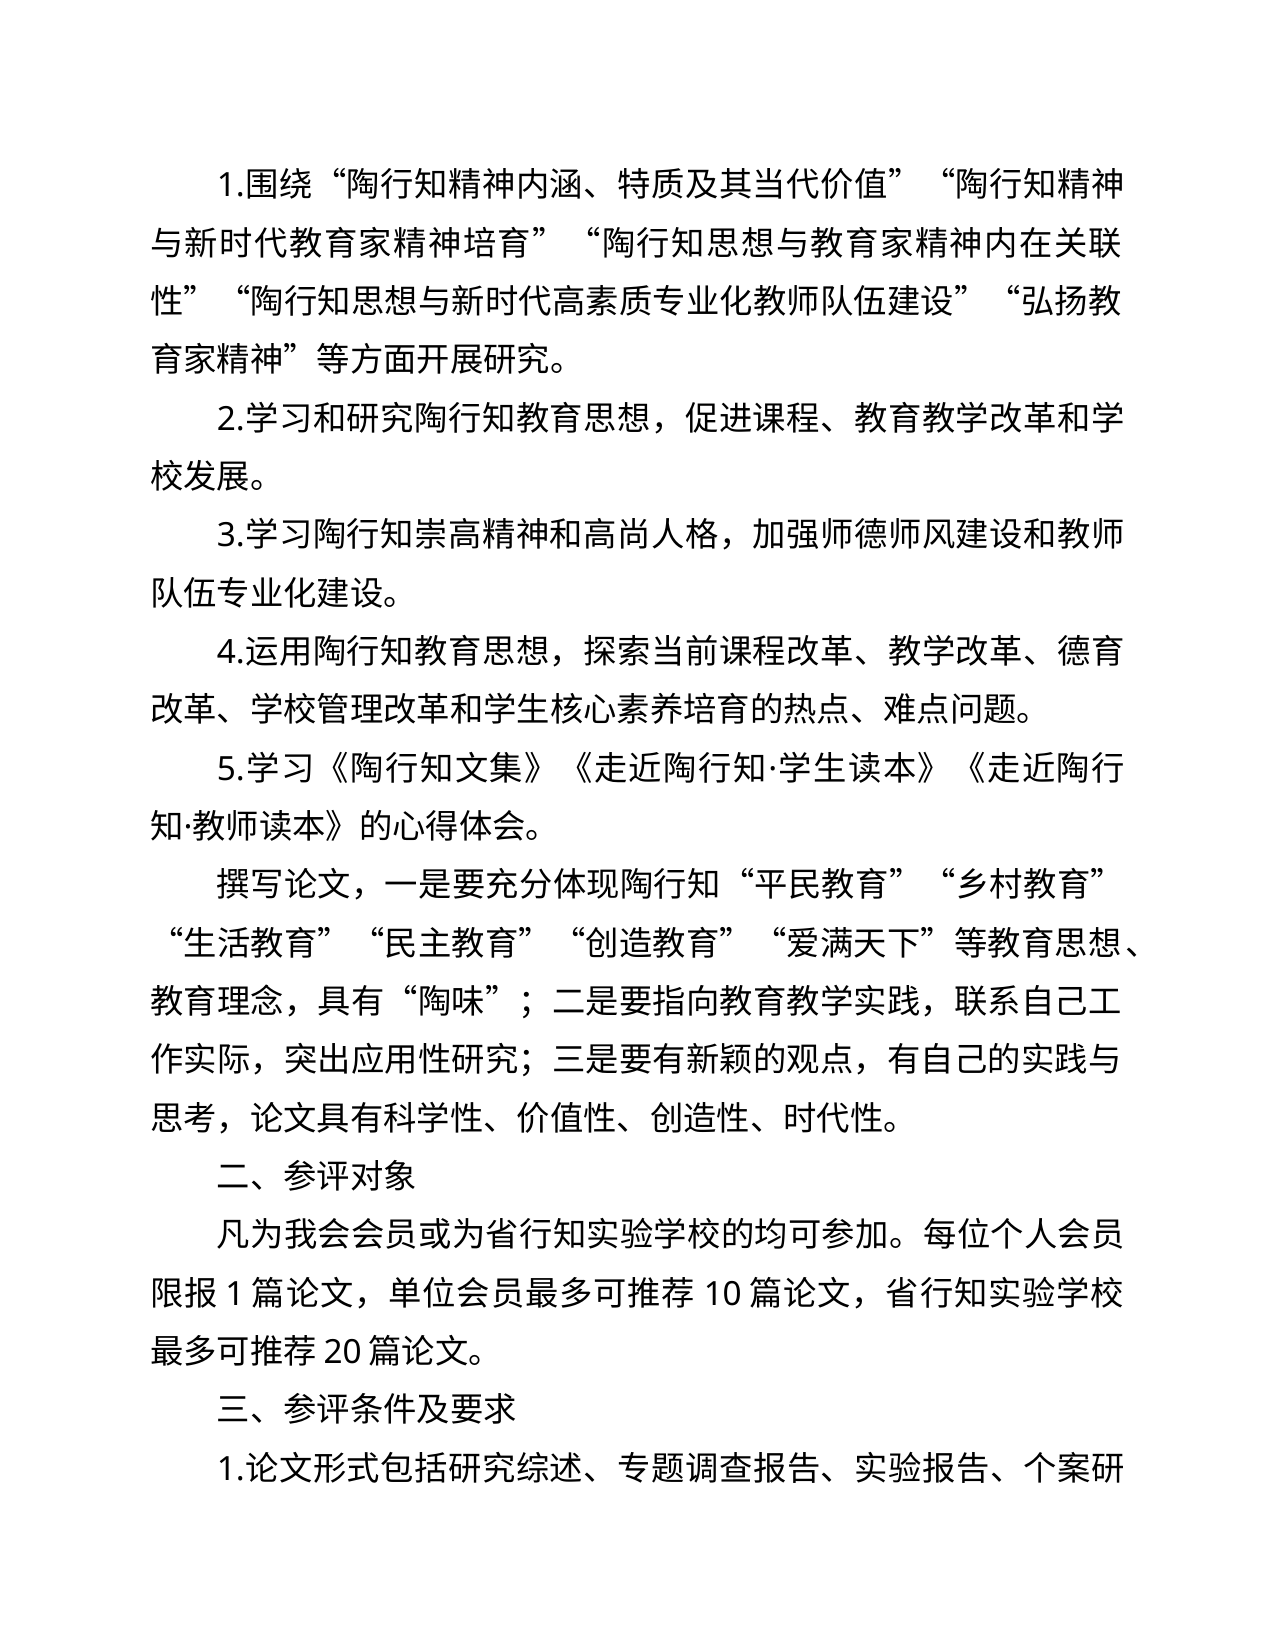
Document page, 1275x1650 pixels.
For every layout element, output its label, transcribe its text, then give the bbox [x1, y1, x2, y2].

text 二、参评对象 [150, 1142, 1125, 1200]
text 2.学习和研究陶行知教育思想，促进课程、教育教学改革和学校发展。 [150, 383, 1125, 500]
text 4.运用陶行知教育思想，探索当前课程改革、教学改革、德育改革、学校管理改革和学生核心素养培育的热点、难点问题。 [150, 617, 1125, 733]
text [150, 1433, 1125, 1492]
text 撰写论文，一是要充分体现陶行知“平民教育”“乡村教育”“生活教育”“民主教育”“创造教育”“爱满天下”等教育思想、教育理念，具有“陶味”；二是要指向教育教学实践，联系自己工作实际，突出应用性研究；三是要有新颖的观点，有自己的实践与思考，论文具有科学性、价值性、创造性、时代性。 [150, 850, 1125, 1142]
text 5.学习《陶行知文集》《走近陶行知·学生读本》《走近陶行知·教师读本》的心得体会。 [150, 733, 1125, 850]
text 3.学习陶行知崇高精神和高尚人格，加强师德师风建设和教师队伍专业化建设。 [150, 500, 1125, 617]
text 三、参评条件及要求 [150, 1375, 1125, 1433]
text 凡为我会会员或为省行知实验学校的均可参加。每位个人会员限报1篇论文，单位会员最多可推荐10篇论文，省行知实验学校最多可推荐20篇论文。 [150, 1200, 1125, 1375]
text 1.围绕“陶行知精神内涵、特质及其当代价值”“陶行知精神与新时代教育家精神培育”“陶行知思想与教育家精神内在关联性”“陶行知思想与新时代高素质专业化教师队伍建设”“弘扬教育家精神”等方面开展研究。 [150, 150, 1125, 383]
